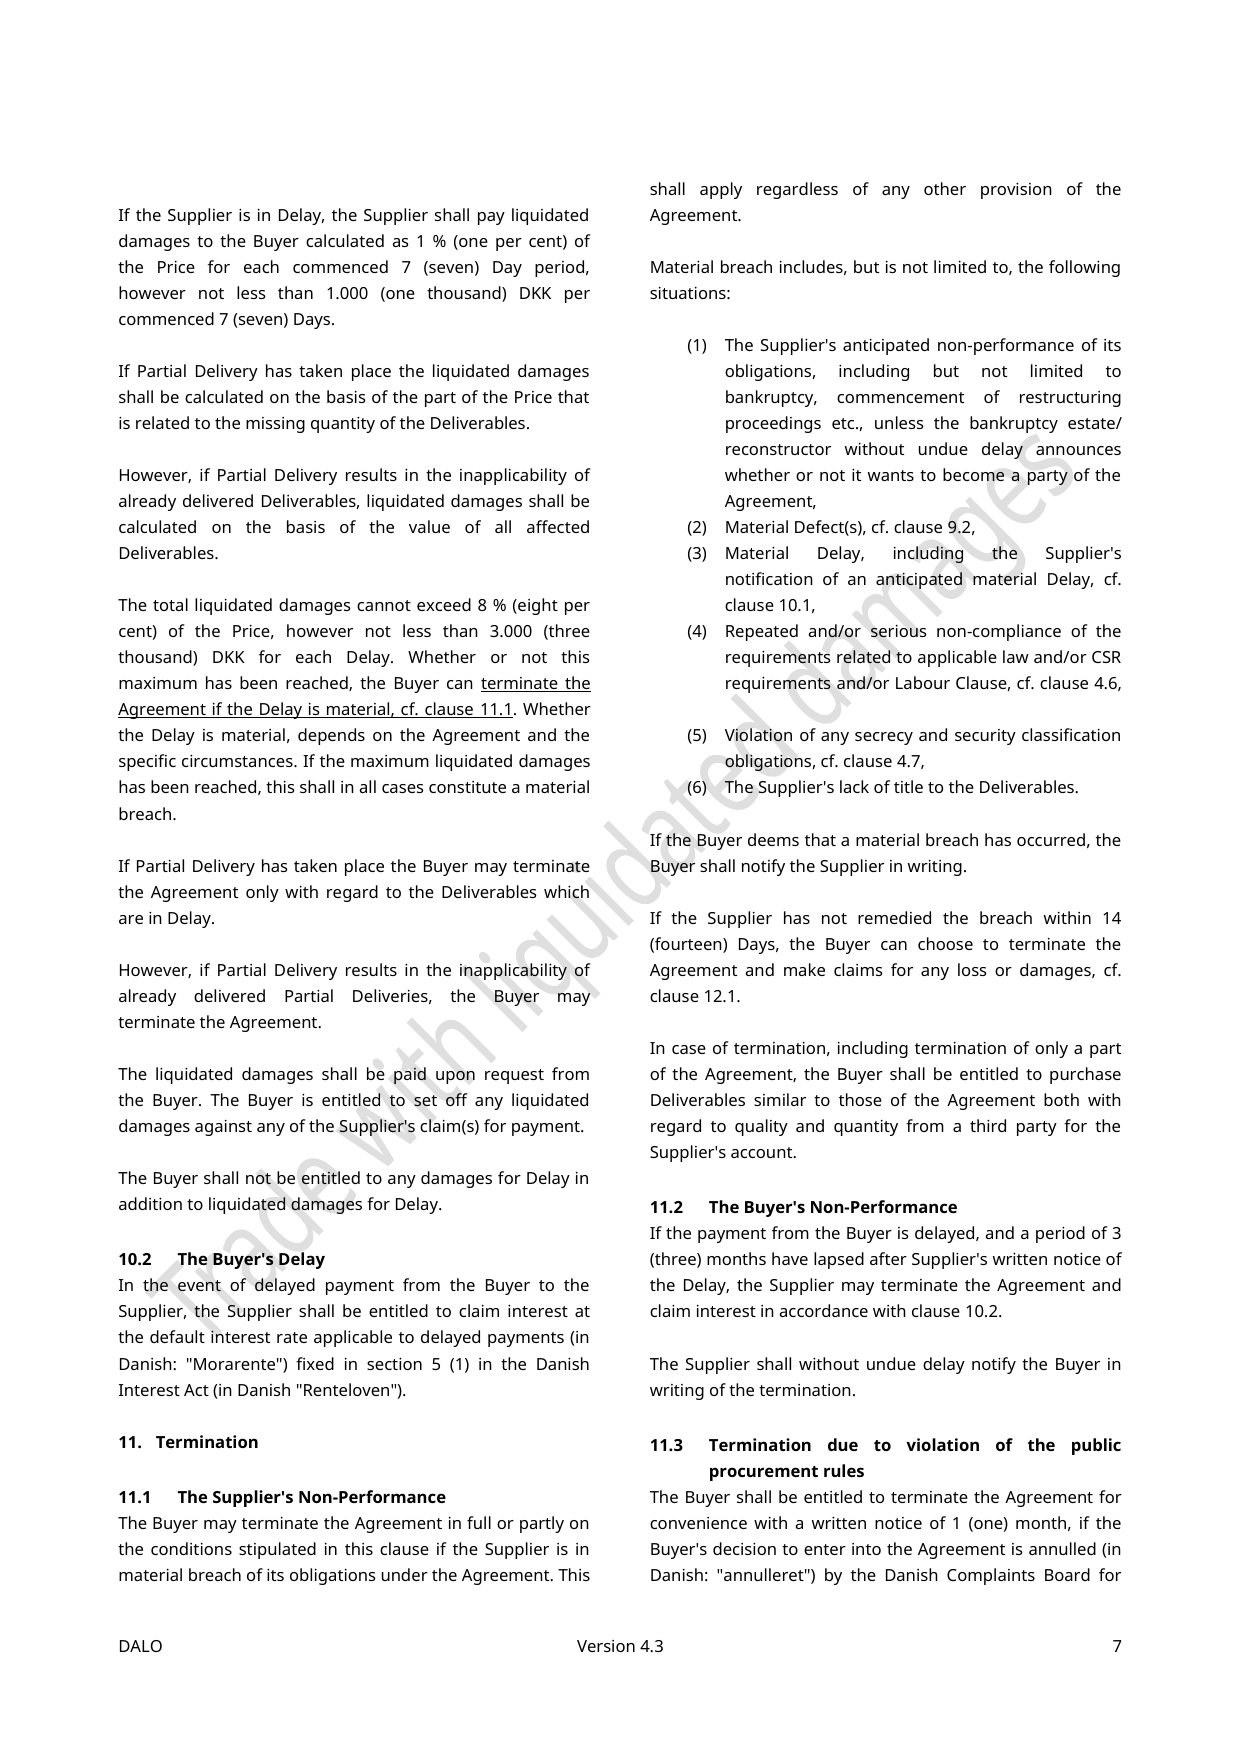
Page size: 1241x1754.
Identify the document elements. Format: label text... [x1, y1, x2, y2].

text However, if Partial Delivery results in the inapplicability of already delivered Deliverables, liquidated damages shall be calculated on the basis of the value of all affected Deliverables. [118, 464, 591, 564]
subtitle Termination due to violation of the public procurement rules [649, 1433, 1122, 1482]
text The Buyer shall not be entitled to any damages for Delay in addition to liquidated damages for Delay. [118, 1167, 591, 1216]
list Repeated and/or serious non-compliance of the requirements related to applicable law and/or CSR requirements and/or Labour Clause, cf. clause 4.6, [687, 620, 1122, 721]
list The Supplier's lack of title to the Deliverables. [687, 776, 1122, 799]
subtitle The Buyer's Delay [118, 1248, 591, 1271]
text In case of termination, including termination of only a part of the Agreement, the Buyer shall be entitled to purchase Deliverables similar to those of the Agreement both with regard to quality and quantity from a third party for the Supplier's account. [649, 1037, 1122, 1163]
subtitle The Supplier's Non-Performance [118, 1486, 591, 1508]
text In the event of delayed payment from the Buyer to the Supplier, the Supplier shall be entitled to claim interest at the default interest rate applicable to delayed payments (in Danish: "Morarente") fixed in section 5 (1) in the Danish Interest Act (in Danish "Renteloven"). [118, 1274, 591, 1401]
text If Partial Delivery has taken place the Buyer may terminate the Agreement only with regard to the Deliverables which are in Delay. [118, 854, 591, 929]
text The Buyer may terminate the Agreement in full or partly on the conditions stipulated in this clause if the Supplier is in material breach of its obligations under the Agreement. This shall apply regardless of any other provision of the Agreement. [118, 1512, 591, 1586]
text The Buyer may terminate the Agreement in full or partly on the conditions stipulated in this clause if the Supplier is in material breach of its obligations under the Agreement. This shall apply regardless of any other provision of the Agreement. [649, 177, 1122, 226]
subtitle Termination [118, 1430, 591, 1453]
text However, if Partial Delivery results in the inapplicability of already delivered Partial Deliveries, the Buyer may terminate the Agreement. [118, 958, 591, 1033]
text The liquidated damages shall be paid upon request from the Buyer. The Buyer is entitled to set off any liquidated damages against any of the Supplier's claim(s) for payment. [118, 1063, 591, 1137]
text If the Supplier is in Delay, the Supplier shall pay liquidated damages to the Buyer calculated as 1 % (one per cent) of the Price for each commenced 7 (seven) Day period, however not less than 1.000 (one thousand) DKK per commenced 7 (seven) Days. [118, 203, 591, 330]
list The Supplier's anticipated non-performance of its obligations, including but not limited to bankruptcy, commencement of restructuring proceedings etc., unless the bankruptcy estate/ reconstructor without undue delay announces whether or not it wants to become a party of the Agreement, [687, 333, 1122, 512]
text The Supplier shall without undue delay notify the Buyer in writing of the termination. [649, 1352, 1122, 1401]
text If the Buyer deems that a material breach has occurred, the Buyer shall notify the Supplier in writing. [649, 828, 1122, 877]
text If Partial Delivery has taken place the liquidated damages shall be calculated on the basis of the part of the Price that is related to the missing quantity of the Deliverables. [118, 359, 591, 434]
text Material breach includes, but is not limited to, the following situations: [649, 255, 1122, 304]
subtitle The Buyer's Non-Performance [649, 1196, 1122, 1219]
